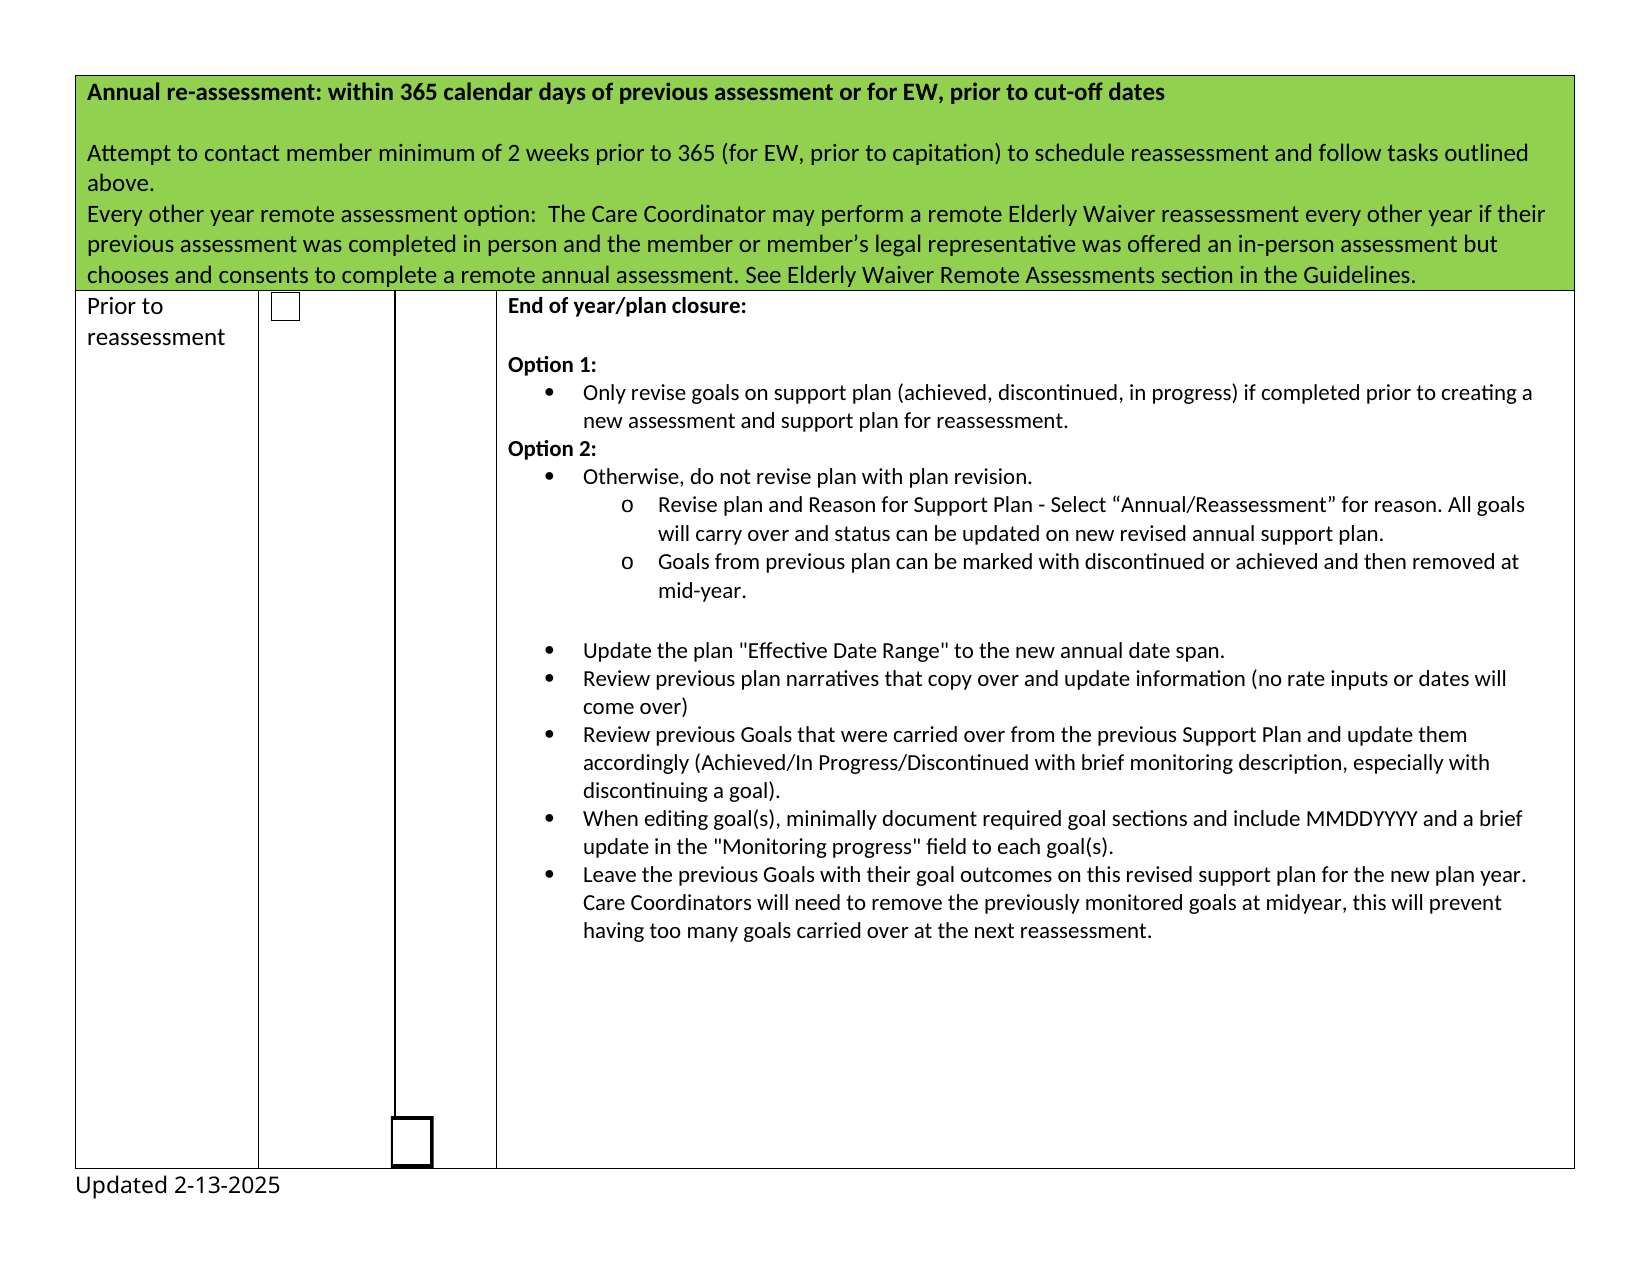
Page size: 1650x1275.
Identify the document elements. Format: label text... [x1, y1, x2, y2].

table_cell Annual re-assessment: within 365 calendar days of previous assessment or for EW, prior to cut-off dates Attempt to contact member minimum of 2 weeks prior to 365 (for EW, prior to capitation) to schedule reassessment and follow tasks outlined above. Every other year remote assessment option: The Care Coordinator may perform a remote Elderly Waiver reassessment every other year if their previous assessment was completed in person and the member or member’s legal representative was offered an in-person assessment but chooses and consents to complete a remote annual assessment. See Elderly Waiver Remote Assessments section in the Guidelines. [76, 76, 1574, 290]
table_cell End of year/plan closure: Option 1: Only revise goals on support plan (achieved, discontinued, in progress) if completed prior to creating a new assessment and support plan for reassessment. Option 2: Otherwise, do not revise plan with plan revision. Revise plan and Reason for Support Plan - Select “Annual/Reassessment” for reason. All goals will carry over and status can be updated on new revised annual support plan. Goals from previous plan can be marked with discontinued or achieved and then removed at mid-year. Update the plan "Effective Date Range" to the new annual date span. Review previous plan narratives that copy over and update information (no rate inputs or dates will come over) Review previous Goals that were carried over from the previous Support Plan and update them accordingly (Achieved/In Progress/Discontinued with brief monitoring description, especially with discontinuing a goal). When editing goal(s), minimally document required goal sections and include MMDDYYYY and a brief update in the "Monitoring progress" field to each goal(s). Leave the previous Goals with their goal outcomes on this revised support plan for the new plan year. Care Coordinators will need to remove the previously monitored goals at midyear, this will prevent having too many goals carried over at the next reassessment. [497, 291, 1574, 1168]
picture [390, 1116, 434, 1168]
table_cell [259, 291, 394, 1168]
table_cell [396, 291, 496, 1168]
table_cell Prior to reassessment [76, 291, 258, 1168]
